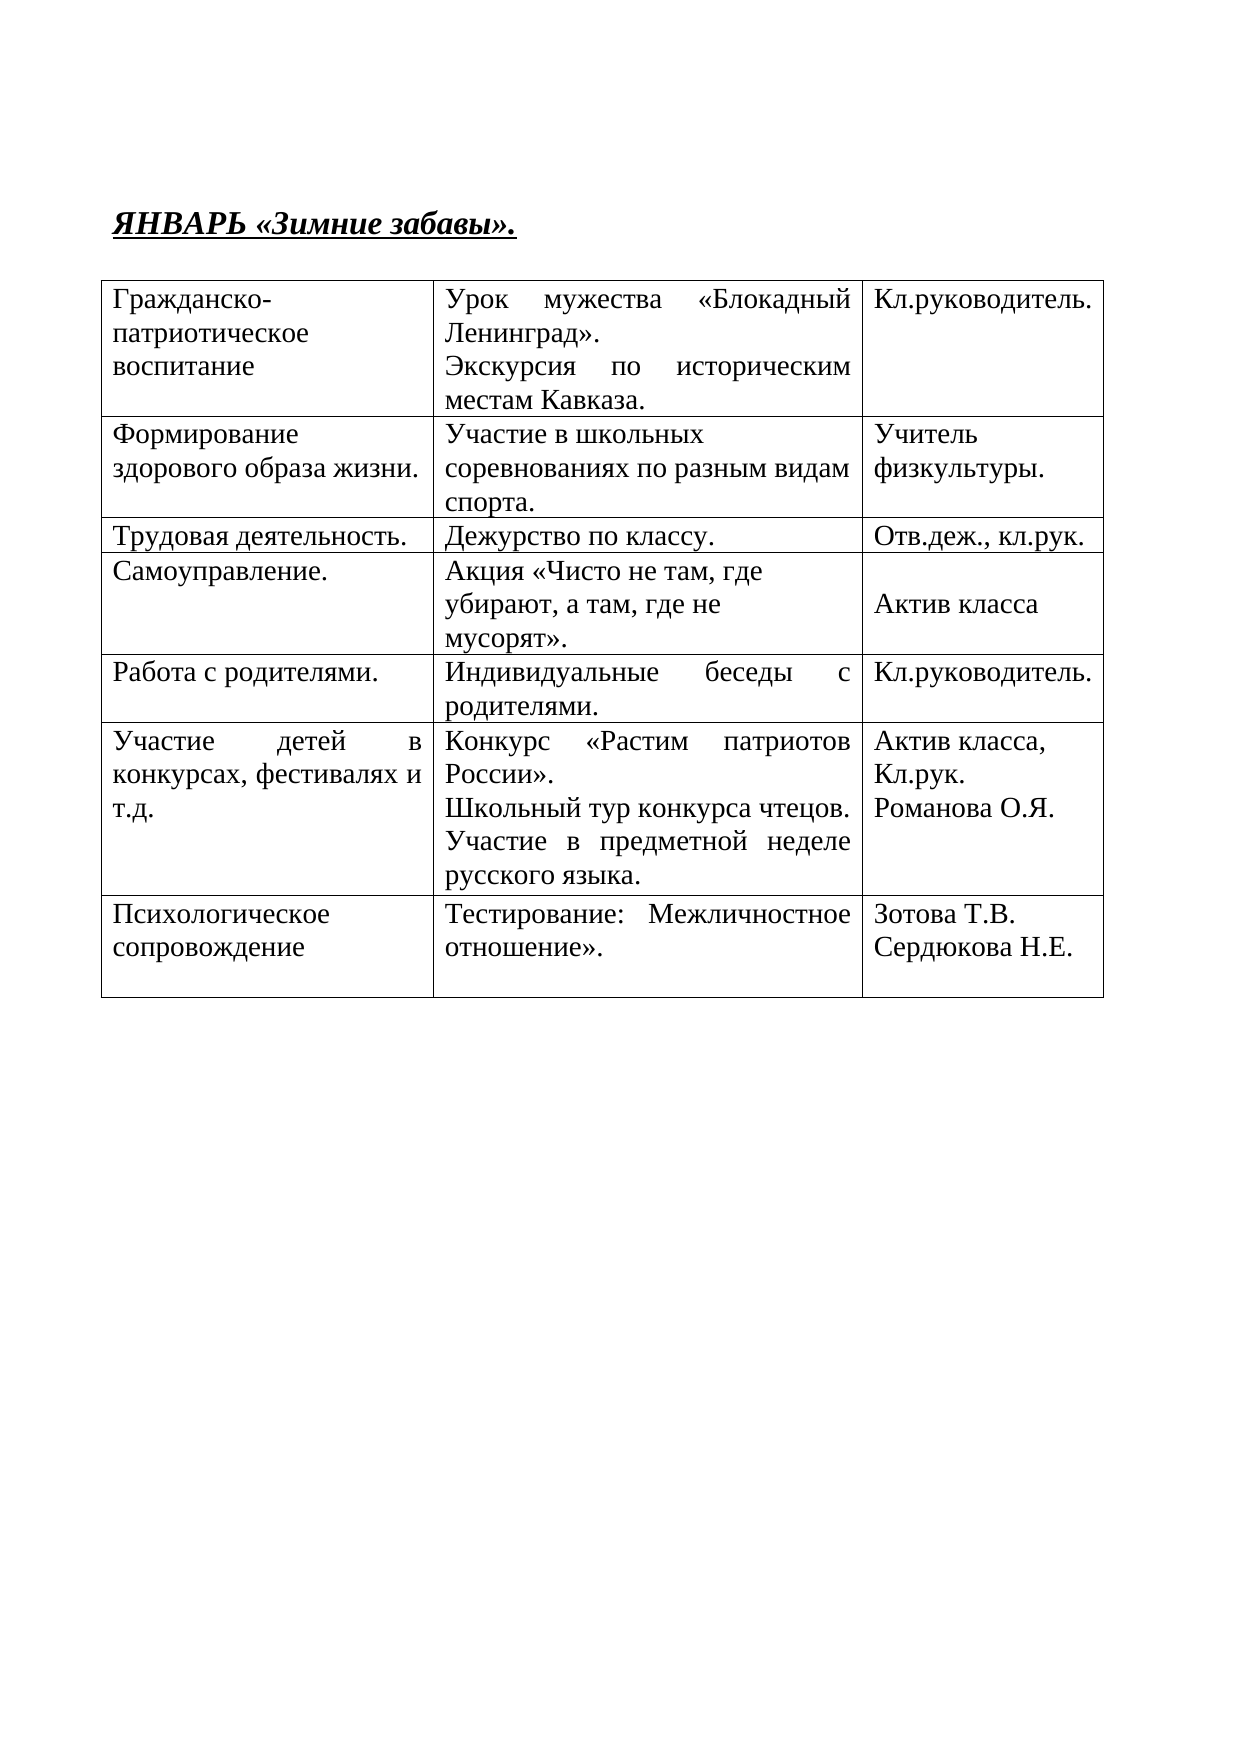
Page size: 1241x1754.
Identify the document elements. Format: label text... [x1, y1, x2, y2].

table_cell Учитель физкультуры. [863, 417, 1103, 517]
table_cell Самоуправление. [102, 553, 433, 653]
table_cell Участие детей в конкурсах, фестивалях и т.д. [102, 723, 433, 895]
table_cell Формирование здорового образа жизни. [102, 417, 433, 517]
table_cell Зотова Т.В. Сердюкова Н.Е. [863, 896, 1103, 997]
table_cell Тестирование: Межличностное отношение». [434, 896, 862, 997]
table_cell Актив класса [863, 553, 1103, 653]
table_cell Трудовая деятельность. [102, 518, 433, 552]
table_cell Актив класса, Кл.рук. Романова О.Я. [863, 723, 1103, 895]
table_cell Дежурство по классу. [434, 518, 862, 552]
table_cell Работа с родителями. [102, 655, 433, 722]
table_cell Отв.деж., кл.рук. [863, 518, 1103, 552]
table_header Кл.руководитель. [863, 281, 1103, 416]
table_cell Индивидуальные беседы с родителями. [434, 655, 862, 722]
table_header Урок мужества «Блокадный Ленинград». Экскурсия по историческим местам Кавказа. [434, 281, 862, 416]
table_cell Участие в школьных соревнованиях по разным видам спорта. [434, 417, 862, 517]
table_header Гражданско-патриотическое воспитание [102, 281, 433, 416]
table_cell Кл.руководитель. [863, 655, 1103, 722]
table_cell Акция «Чисто не там, где убирают, а там, где не мусорят». [434, 553, 862, 653]
text ЯНВАРЬ «Зимние забавы». [112, 204, 1128, 242]
table_cell Конкурс «Растим патриотов России». Школьный тур конкурса чтецов. Участие в предметной неделе русского языка. [434, 723, 862, 895]
table_cell Психологическое сопровождение [102, 896, 433, 997]
